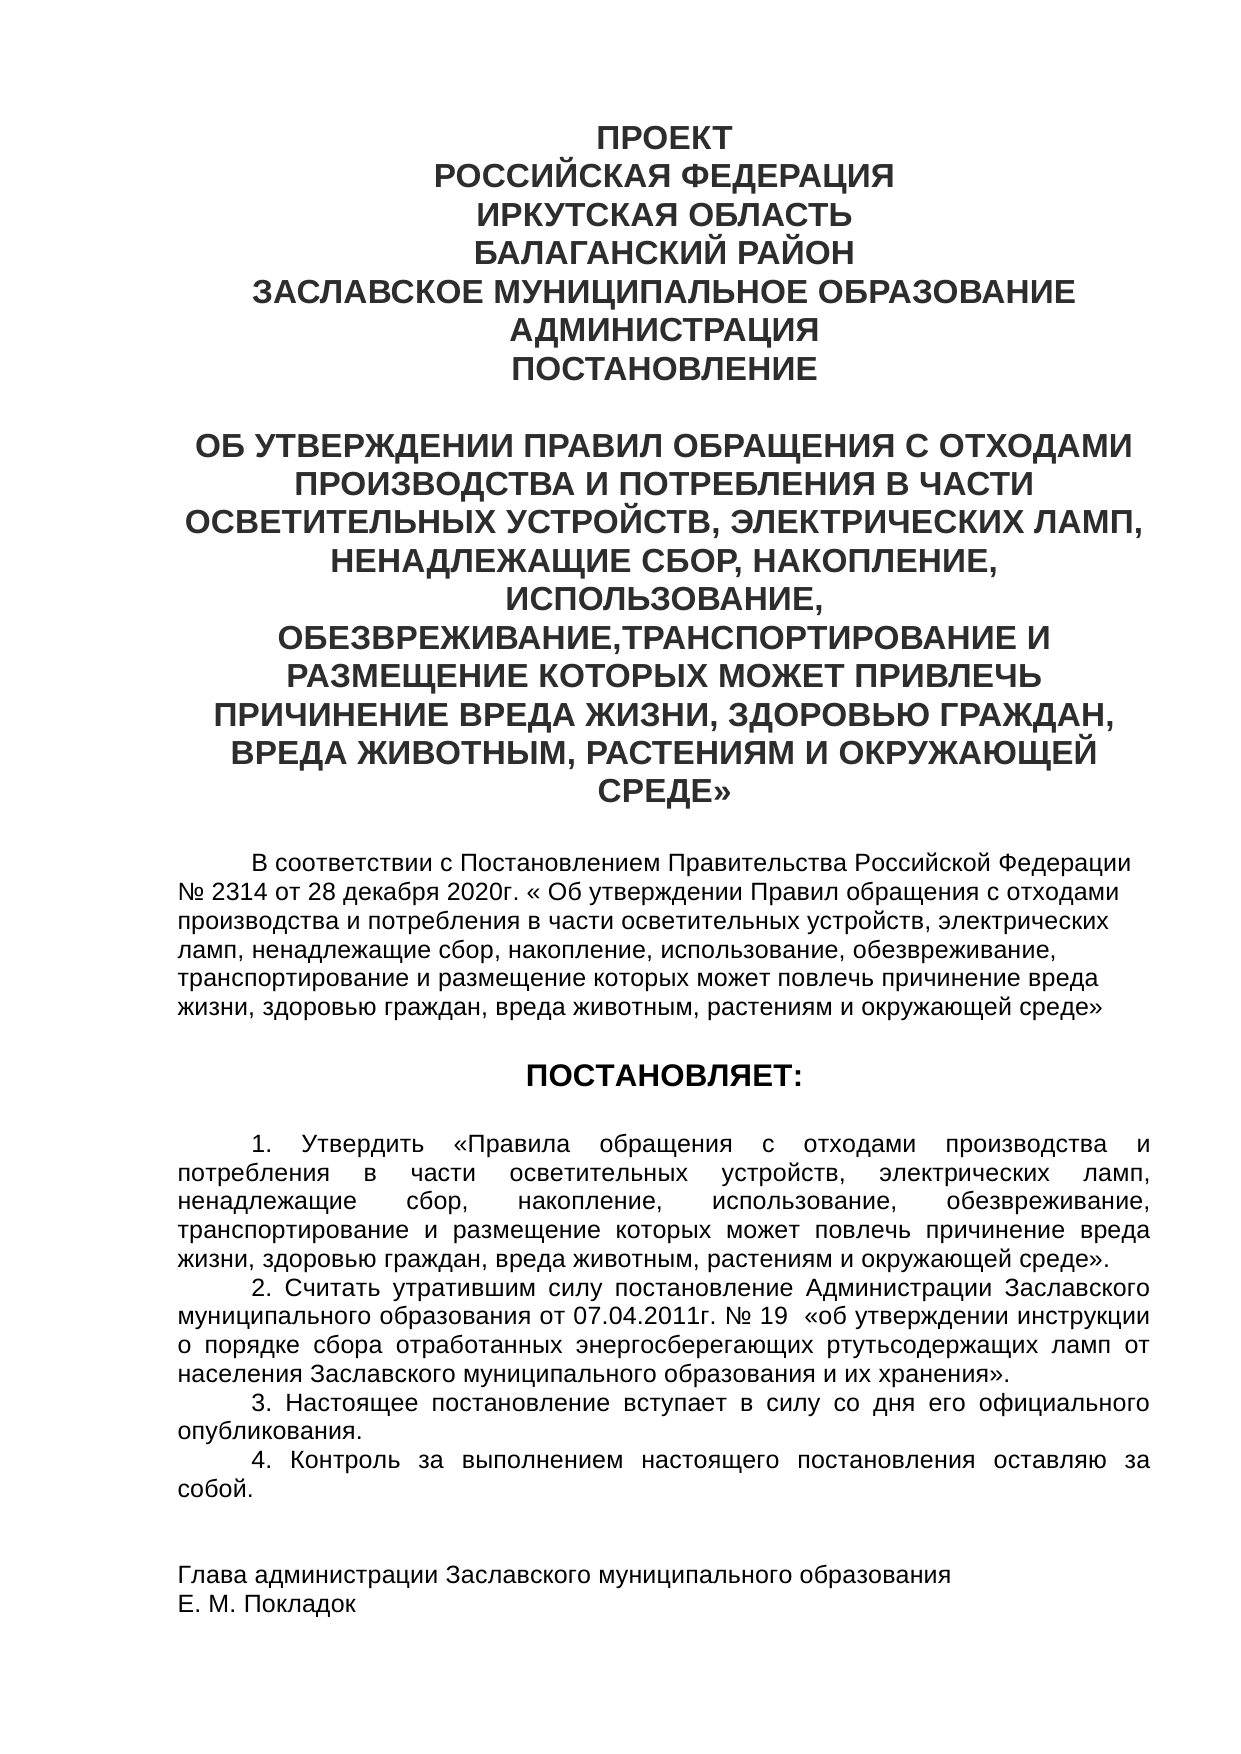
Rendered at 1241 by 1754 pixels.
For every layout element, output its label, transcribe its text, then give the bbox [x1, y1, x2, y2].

text ПОСТАНОВЛЕНИЕ [177, 349, 1152, 387]
text ПОСТАНОВЛЯЕТ: [177, 1057, 1152, 1093]
text Е. М. Покладок [177, 1589, 1152, 1617]
text ЗАСЛАВСКОЕ МУНИЦИПАЛЬНОЕ ОБРАЗОВАНИЕ [177, 272, 1152, 310]
text ОБ УТВЕРЖДЕНИИ ПРАВИЛ ОБРАЩЕНИЯ С ОТХОДАМИ ПРОИЗВОДСТВА И ПОТРЕБЛЕНИЯ В ЧАСТИ ОСВЕТИТЕЛЬНЫХ УСТРОЙСТВ, ЭЛЕКТРИЧЕСКИХ ЛАМП, НЕНАДЛЕЖАЩИЕ СБОР, НАКОПЛЕНИЕ, ИСПОЛЬЗОВАНИЕ, ОБЕЗВРЕЖИВАНИЕ,ТРАНСПОРТИРОВАНИЕ И РАЗМЕЩЕНИЕ КОТОРЫХ МОЖЕТ ПРИВЛЕЧЬ ПРИЧИНЕНИЕ ВРЕДА ЖИЗНИ, ЗДОРОВЬЮ ГРАЖДАН, ВРЕДА ЖИВОТНЫМ, РАСТЕНИЯМ И ОКРУЖАЮЩЕЙ СРЕДЕ» [177, 426, 1152, 810]
text АДМИНИСТРАЦИЯ [177, 310, 1152, 349]
text Глава администрации Заславского муниципального образования [177, 1560, 1152, 1589]
text В соответствии с Постановлением Правительства Российской Федерации № 2314 от 28 декабря 2020г. « Об утверждении Правил обращения с отходами производства и потребления в части осветительных устройств, электрических ламп, ненадлежащие сбор, накопление, использование, обезвреживание, транспортирование и размещение которых может повлечь причинение вреда жизни, здоровью граждан, вреда животным, растениям и окружающей среде» [177, 848, 1152, 1021]
text 3. Настоящее постановление вступает в силу со дня его официального опубликования. [177, 1387, 1152, 1445]
text БАЛАГАНСКИЙ РАЙОН [177, 233, 1152, 272]
text 1. Утвердить «Правила обращения с отходами производства и потребления в части осветительных устройств, электрических ламп, ненадлежащие сбор, накопление, использование, обезвреживание, транспортирование и размещение которых может повлечь причинение вреда жизни, здоровью граждан, вреда животным, растениям и окружающей среде». [177, 1129, 1152, 1272]
text 2. Считать утратившим силу постановление Администрации Заславского муниципального образования от 07.04.2011г. № 19 «об утверждении инструкции о порядке сбора отработанных энергосберегающих ртутьсодержащих ламп от населения Заславского муниципального образования и их хранения». [177, 1272, 1152, 1387]
text 4. Контроль за выполнением настоящего постановления оставляю за собой. [177, 1445, 1152, 1502]
text ИРКУТСКАЯ ОБЛАСТЬ [177, 195, 1152, 233]
text РОССИЙСКАЯ ФЕДЕРАЦИЯ [177, 157, 1152, 195]
text ПРОЕКТ [177, 118, 1152, 157]
